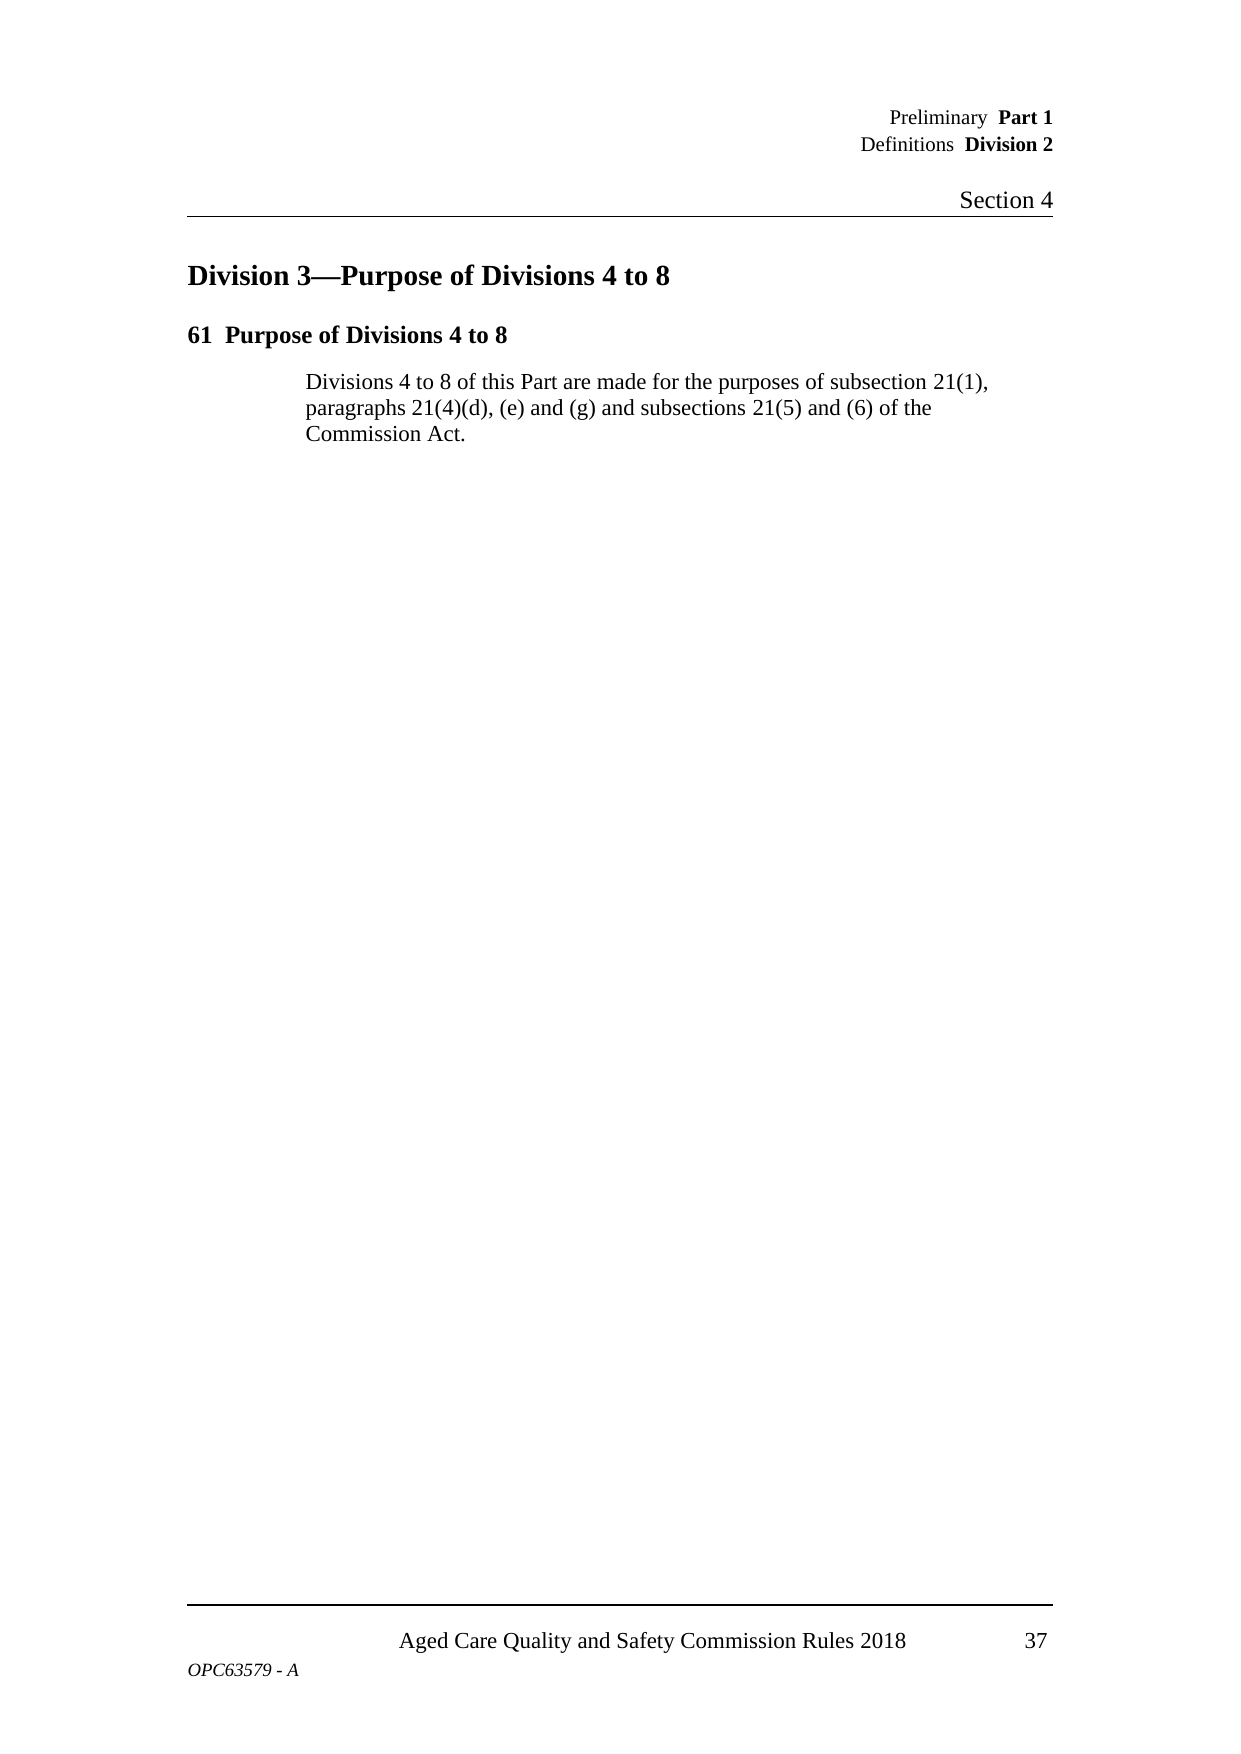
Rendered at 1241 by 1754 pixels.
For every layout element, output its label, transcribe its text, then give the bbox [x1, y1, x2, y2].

text Division 3—Purpose of Divisions 4 to 8 [187, 258, 1053, 291]
text 61 Purpose of Divisions 4 to 8 [187, 320, 1053, 349]
text Divisions 4 to 8 of this Part are made for the purposes of subsection 21(1), paragraphs 21(4)(d), (e) and (g) and subsections 21(5) and (6) of the Commission Act. [187, 368, 1053, 447]
